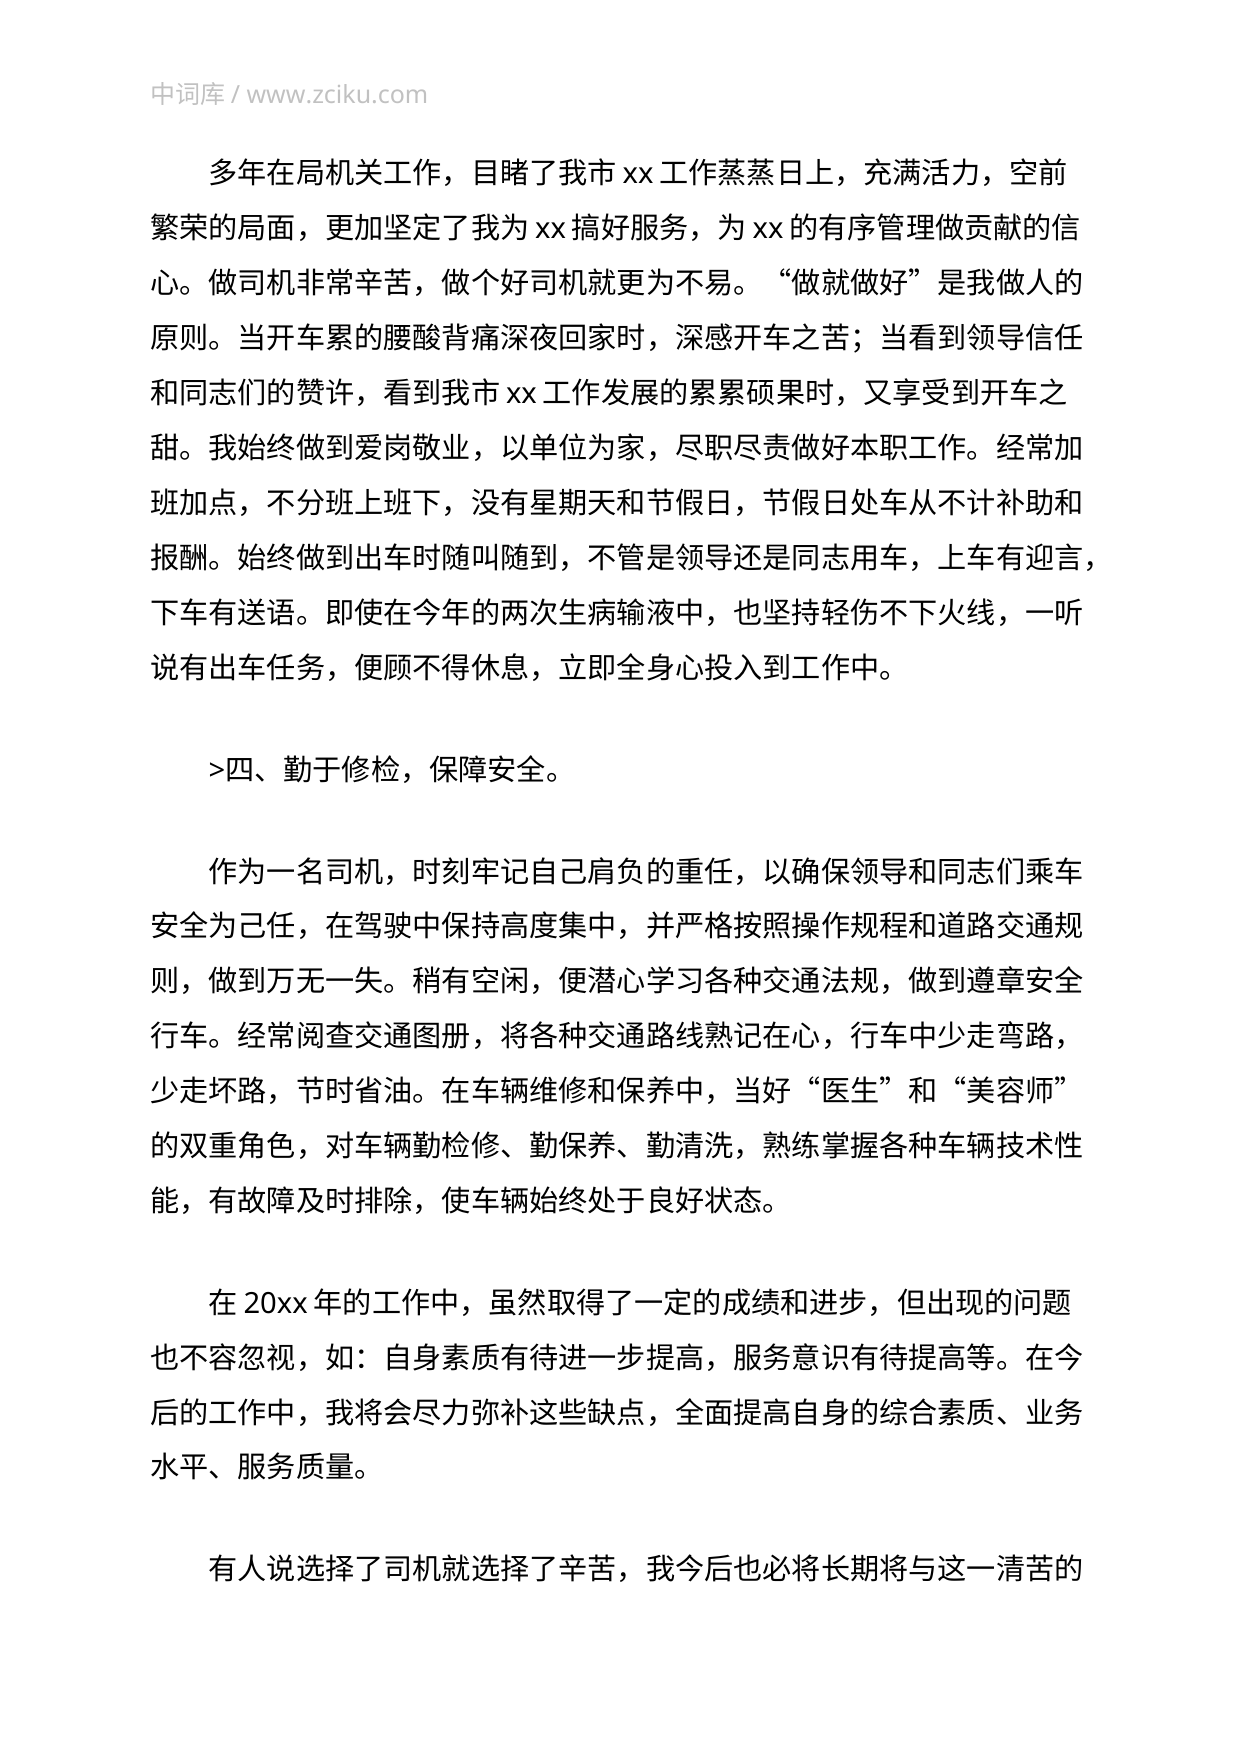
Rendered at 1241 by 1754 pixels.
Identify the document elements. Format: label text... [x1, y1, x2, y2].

text >四、勤于修检，保障安全。 [150, 746, 1090, 788]
text 作为一名司机，时刻牢记自己肩负的重任，以确保领导和同志们乘车安全为己任，在驾驶中保持高度集中，并严格按照操作规程和道路交通规则，做到万无一失。稍有空闲，便潜心学习各种交通法规，做到遵章安全行车。经常阅查交通图册，将各种交通路线熟记在心，行车中少走弯路，少走坏路，节时省油。在车辆维修和保养中，当好“医生”和“美容师”的双重角色，对车辆勤检修、勤保养、勤清洗，熟练掌握各种车辆技术性能，有故障及时排除，使车辆始终处于良好状态。 [150, 848, 1090, 1220]
text 多年在局机关工作，目睹了我市xx工作蒸蒸日上，充满活力，空前繁荣的局面，更加坚定了我为xx搞好服务，为xx的有序管理做贡献的信心。做司机非常辛苦，做个好司机就更为不易。“做就做好”是我做人的原则。当开车累的腰酸背痛深夜回家时，深感开车之苦；当看到领导信任和同志们的赞许，看到我市xx工作发展的累累硕果时，又享受到开车之甜。我始终做到爱岗敬业，以单位为家，尽职尽责做好本职工作。经常加班加点，不分班上班下，没有星期天和节假日，节假日处车从不计补助和报酬。始终做到出车时随叫随到，不管是领导还是同志用车，上车有迎言，下车有送语。即使在今年的两次生病输液中，也坚持轻伤不下火线，一听说有出车任务，便顾不得休息，立即全身心投入到工作中。 [150, 150, 1090, 687]
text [150, 1546, 1090, 1588]
text 在20xx年的工作中，虽然取得了一定的成绩和进步，但出现的问题也不容忽视，如：自身素质有待进一步提高，服务意识有待提高等。在今后的工作中，我将会尽力弥补这些缺点，全面提高自身的综合素质、业务水平、服务质量。 [150, 1279, 1090, 1486]
